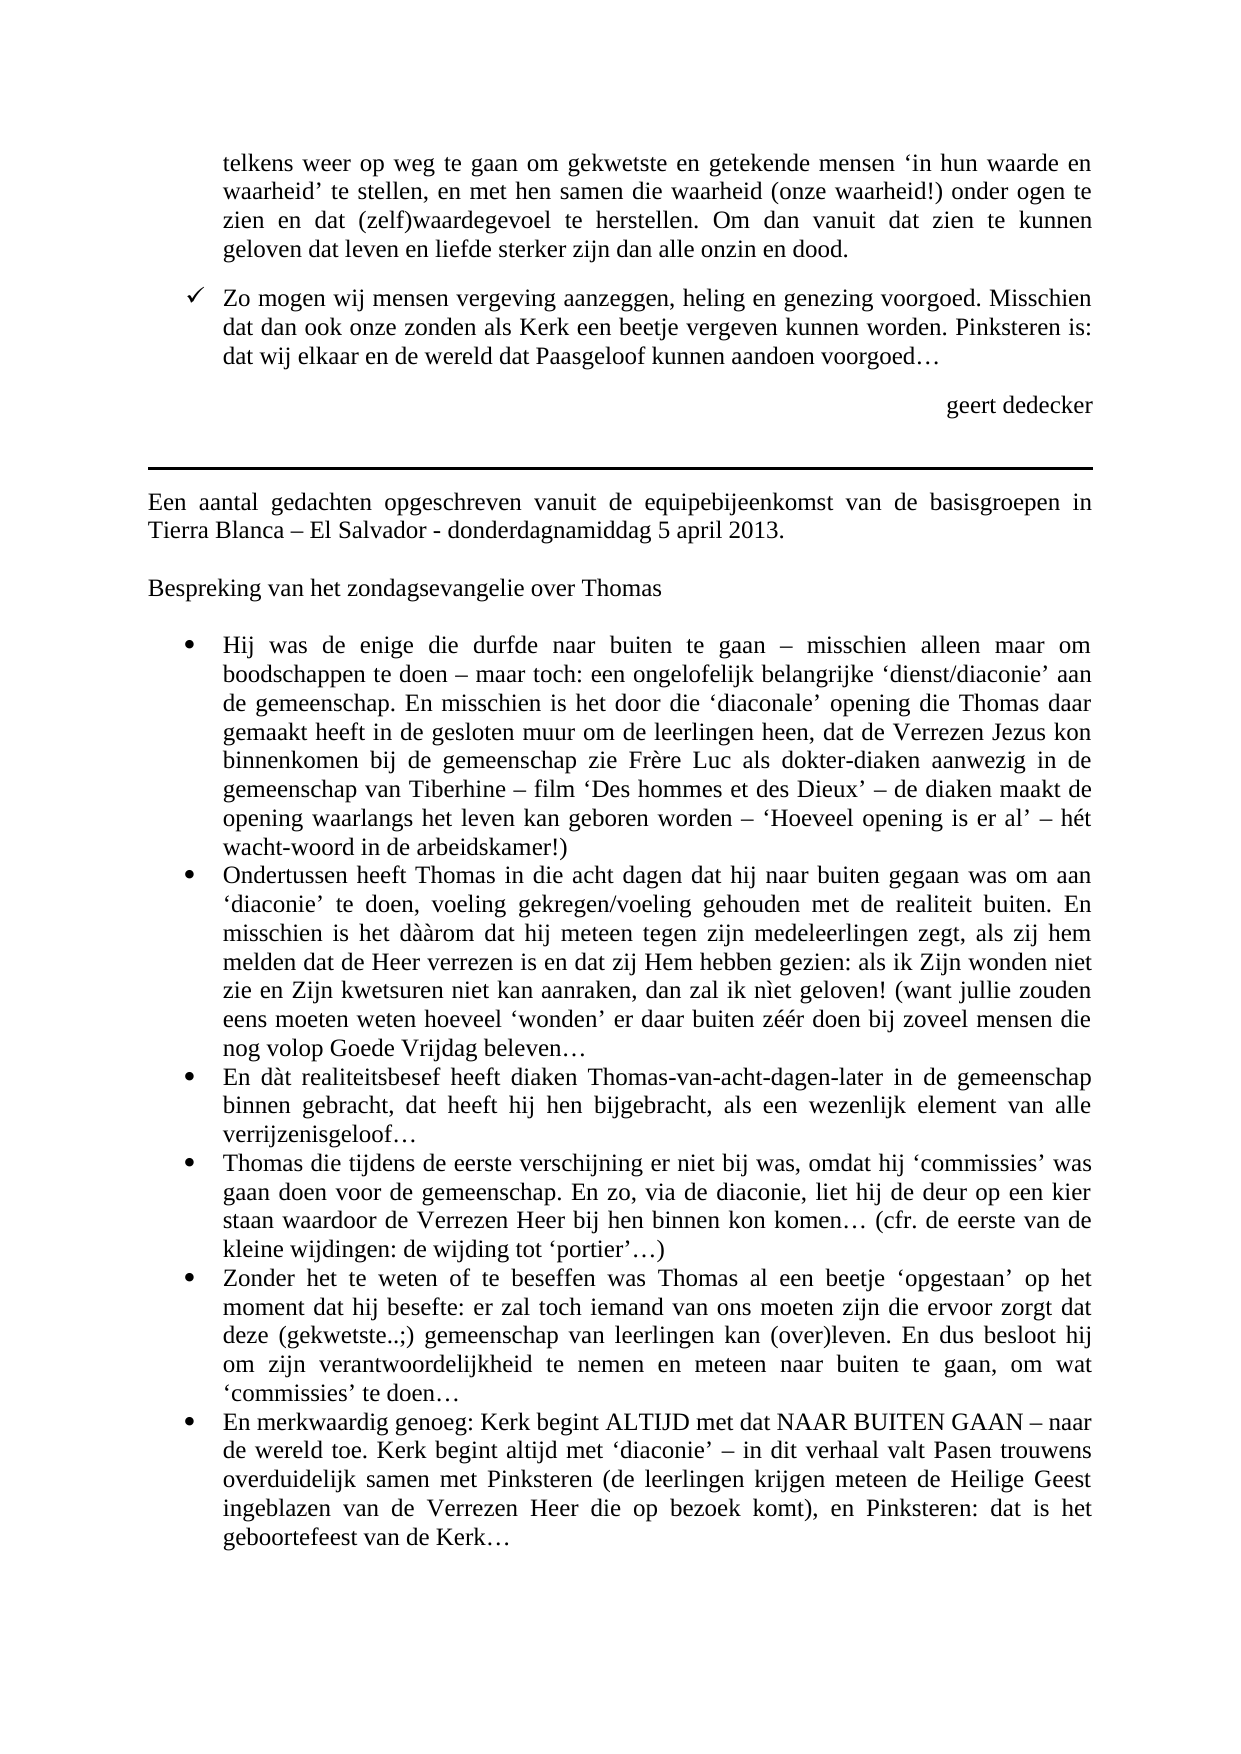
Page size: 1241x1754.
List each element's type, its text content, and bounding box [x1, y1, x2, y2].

list En merkwaardig genoeg: Kerk begint ALTIJD met dat NAAR BUITEN GAAN – naar de wereld toe. Kerk begint altijd met ‘diaconie’ – in dit verhaal valt Pasen trouwens overduidelijk samen met Pinksteren (de leerlingen krijgen meteen de Heilige Geest ingeblazen van de Verrezen Heer die op bezoek komt), en Pinksteren: dat is het geboortefeest van de Kerk… [185, 1407, 1093, 1550]
text Een aantal gedachten opgeschreven vanuit de equipebijeenkomst van de basisgroepen in Tierra Blanca – El Salvador - donderdagnamiddag 5 april 2013. [148, 487, 1093, 544]
list En dàt realiteitsbesef heeft diaken Thomas-van-acht-dagen-later in de gemeenschap binnen gebracht, dat heeft hij hen bijgebracht, als een wezenlijk element van alle verrijzenisgeloof… [185, 1062, 1093, 1148]
text geert dedecker [148, 391, 1093, 419]
text Bespreking van het zondagsevangelie over Thomas [148, 573, 1093, 602]
list Ondertussen heeft Thomas in die acht dagen dat hij naar buiten gegaan was om aan ‘diaconie’ te doen, voeling gekregen/voeling gehouden met de realiteit buiten. En misschien is het dààrom dat hij meteen tegen zijn medeleerlingen zegt, als zij hem melden dat de Heer verrezen is en dat zij Hem hebben gezien: als ik Zijn wonden niet zie en Zijn kwetsuren niet kan aanraken, dan zal ik nìet geloven! (want jullie zouden eens moeten weten hoeveel ‘wonden’ er daar buiten zéér doen bij zoveel mensen die nog volop Goede Vrijdag beleven… [185, 860, 1093, 1062]
list Thomas die tijdens de eerste verschijning er niet bij was, omdat hij ‘commissies’ was gaan doen voor de gemeenschap. En zo, via de diaconie, liet hij de deur op een kier staan waardoor de Verrezen Heer bij hen binnen kon komen… (cfr. de eerste van de kleine wijdingen: de wijding tot ‘portier’…) [185, 1148, 1093, 1263]
list Hij was de enige die durfde naar buiten te gaan – misschien alleen maar om boodschappen te doen – maar toch: een ongelofelijk belangrijke ‘dienst/diaconie’ aan de gemeenschap. En misschien is het door die ‘diaconale’ opening die Thomas daar gemaakt heeft in de gesloten muur om de leerlingen heen, dat de Verrezen Jezus kon binnenkomen bij de gemeenschap zie Frère Luc als dokter-diaken aanwezig in de gemeenschap van Tiberhine – film ‘Des hommes et des Dieux’ – de diaken maakt de opening waarlangs het leven kan geboren worden – ‘Hoeveel opening is er al’ – hét wacht-woord in de arbeidskamer!) [185, 630, 1093, 860]
list Zonder het te weten of te beseffen was Thomas al een beetje ‘opgestaan’ op het moment dat hij besefte: er zal toch iemand van ons moeten zijn die ervoor zorgt dat deze (gekwetste..;) gemeenschap van leerlingen kan (over)leven. En dus besloot hij om zijn verantwoordelijkheid te nemen en meteen naar buiten te gaan, om wat ‘commissies’ te doen… [185, 1263, 1093, 1407]
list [185, 148, 1093, 263]
list Zo mogen wij mensen vergeving aanzeggen, heling en genezing voorgoed. Misschien dat dan ook onze zonden als Kerk een beetje vergeven kunnen worden. Pinksteren is: dat wij elkaar en de wereld dat Paasgeloof kunnen aandoen voorgoed… [185, 283, 1093, 370]
